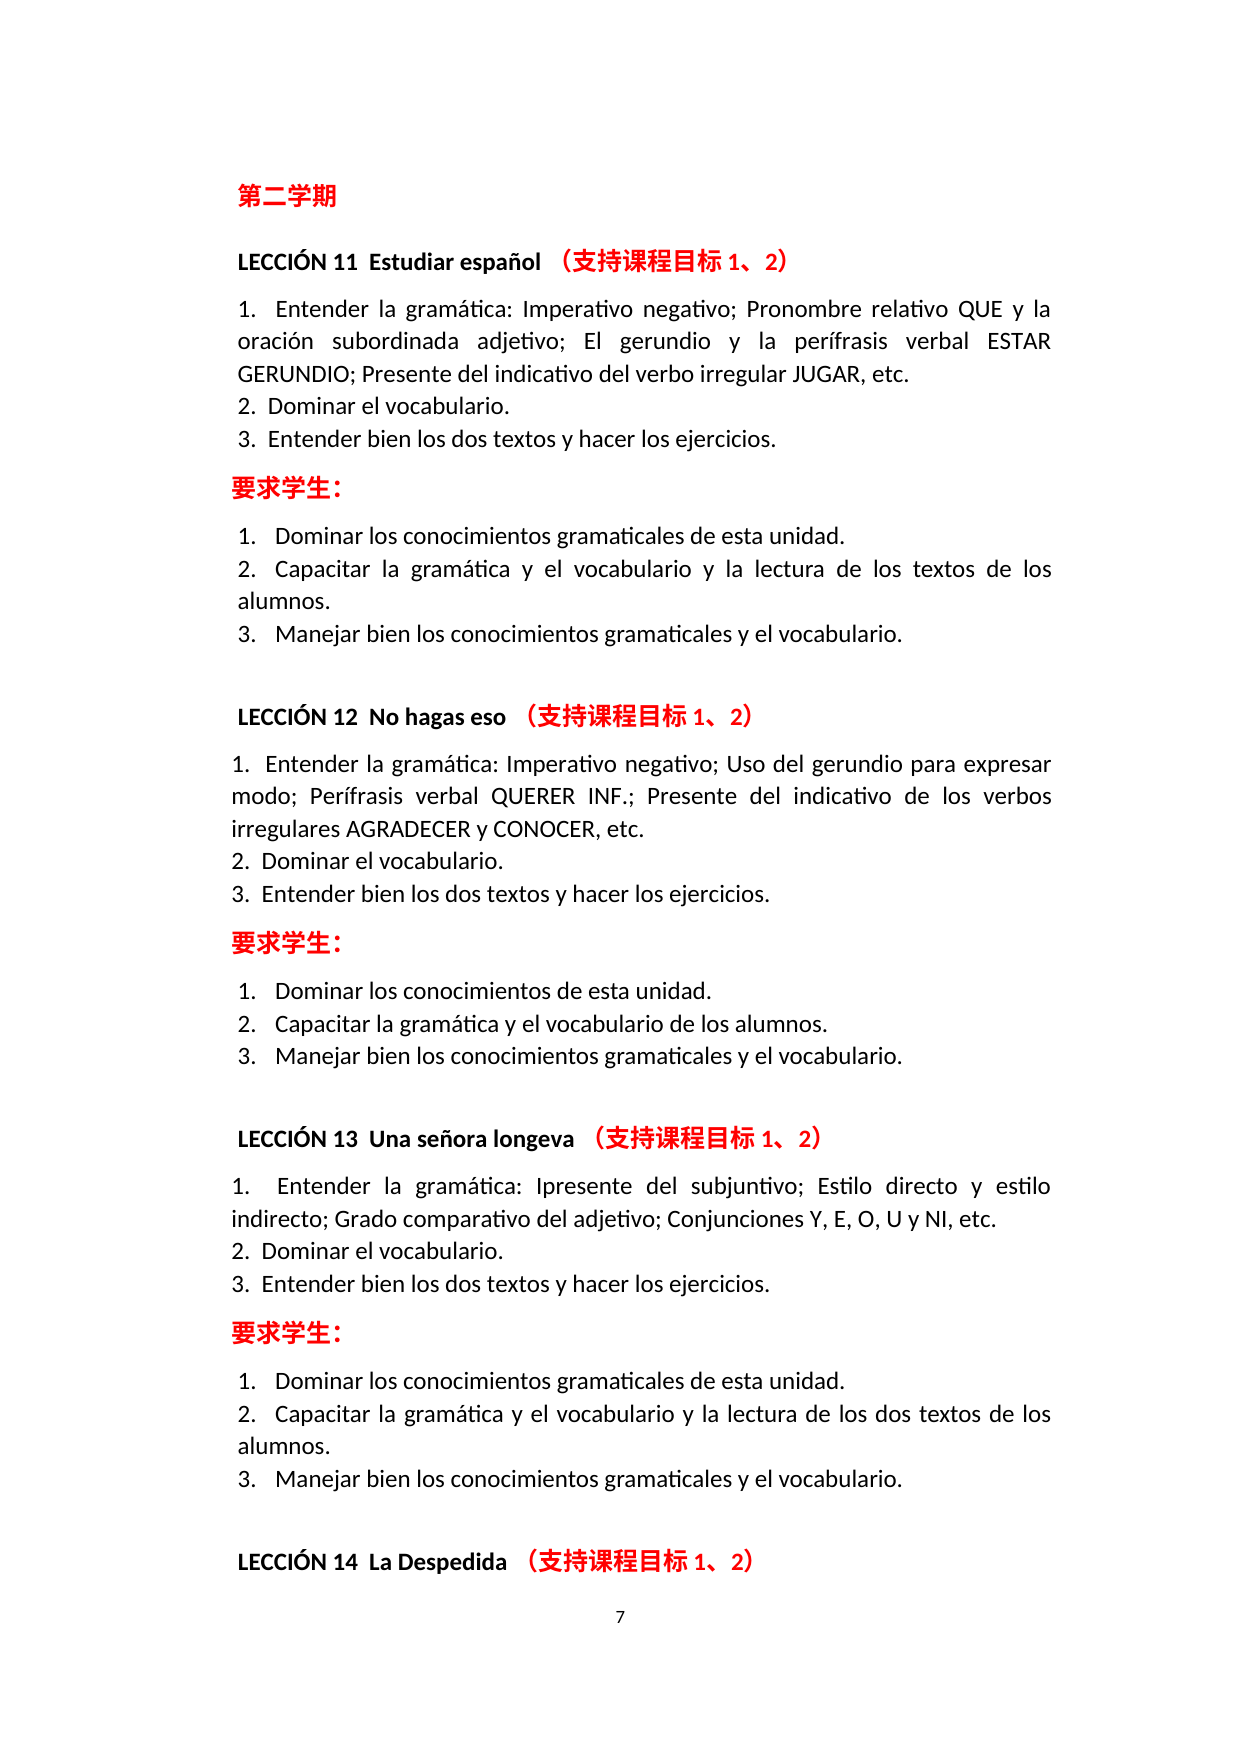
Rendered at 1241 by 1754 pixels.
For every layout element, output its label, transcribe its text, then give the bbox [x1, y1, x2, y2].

text 1. Dominar los conocimientos de esta unidad. [187, 974, 1053, 1007]
text 3. Entender bien los dos textos y hacer los ejercicios. [231, 1267, 1053, 1299]
text 2. Capacitar la gramática y el vocabulario y la lectura de los dos textos de los alumnos. [237, 1397, 1053, 1462]
text LECCIÓN 13 Una señora longeva （支持课程目标1、2） [187, 1104, 1053, 1169]
text 3. Entender bien los dos textos y hacer los ejercicios. [231, 877, 1053, 909]
text 要求学生： [231, 1299, 1053, 1364]
text 2. Dominar el vocabulario. [187, 389, 1053, 422]
text 2. Capacitar la gramática y el vocabulario de los alumnos. [187, 1007, 1053, 1039]
text 2. Dominar el vocabulario. [231, 844, 1053, 877]
text LECCIÓN 12 No hagas eso （支持课程目标1、2） [187, 682, 1053, 747]
text LECCIÓN 11 Estudiar español （支持课程目标1、2） [187, 227, 1053, 292]
text 2. Capacitar la gramática y el vocabulario y la lectura de los textos de los alumnos. [237, 552, 1053, 617]
text 3. Manejar bien los conocimientos gramaticales y el vocabulario. [187, 1462, 1053, 1494]
text 要求学生： [231, 454, 1053, 519]
text 1. Entender la gramática: Imperativo negativo; Uso del gerundio para expresar modo; Perífrasis verbal QUERER INF.; Presente del indicativo de los verbos irregulares AGRADECER y CONOCER, etc. [231, 747, 1053, 844]
text 3. Entender bien los dos textos y hacer los ejercicios. [187, 422, 1053, 454]
text 1. Entender la gramática: Imperativo negativo; Pronombre relativo QUE y la oración subordinada adjetivo; El gerundio y la perífrasis verbal ESTAR GERUNDIO; Presente del indicativo del verbo irregular JUGAR, etc. [237, 292, 1053, 389]
text LECCIÓN 14 La Despedida （支持课程目标1、2） [187, 1527, 1053, 1592]
text 1. Entender la gramática: Ipresente del subjuntivo; Estilo directo y estilo indirecto; Grado comparativo del adjetivo; Conjunciones Y, E, O, U y NI, etc. [231, 1169, 1053, 1234]
text 2. Dominar el vocabulario. [231, 1234, 1053, 1267]
text 1. Dominar los conocimientos gramaticales de esta unidad. [187, 1364, 1053, 1397]
text 第二学期 [187, 162, 1053, 227]
text 3. Manejar bien los conocimientos gramaticales y el vocabulario. [187, 1039, 1053, 1072]
text 1. Dominar los conocimientos gramaticales de esta unidad. [187, 519, 1053, 552]
text 要求学生： [231, 909, 1053, 974]
text 3. Manejar bien los conocimientos gramaticales y el vocabulario. [187, 617, 1053, 649]
